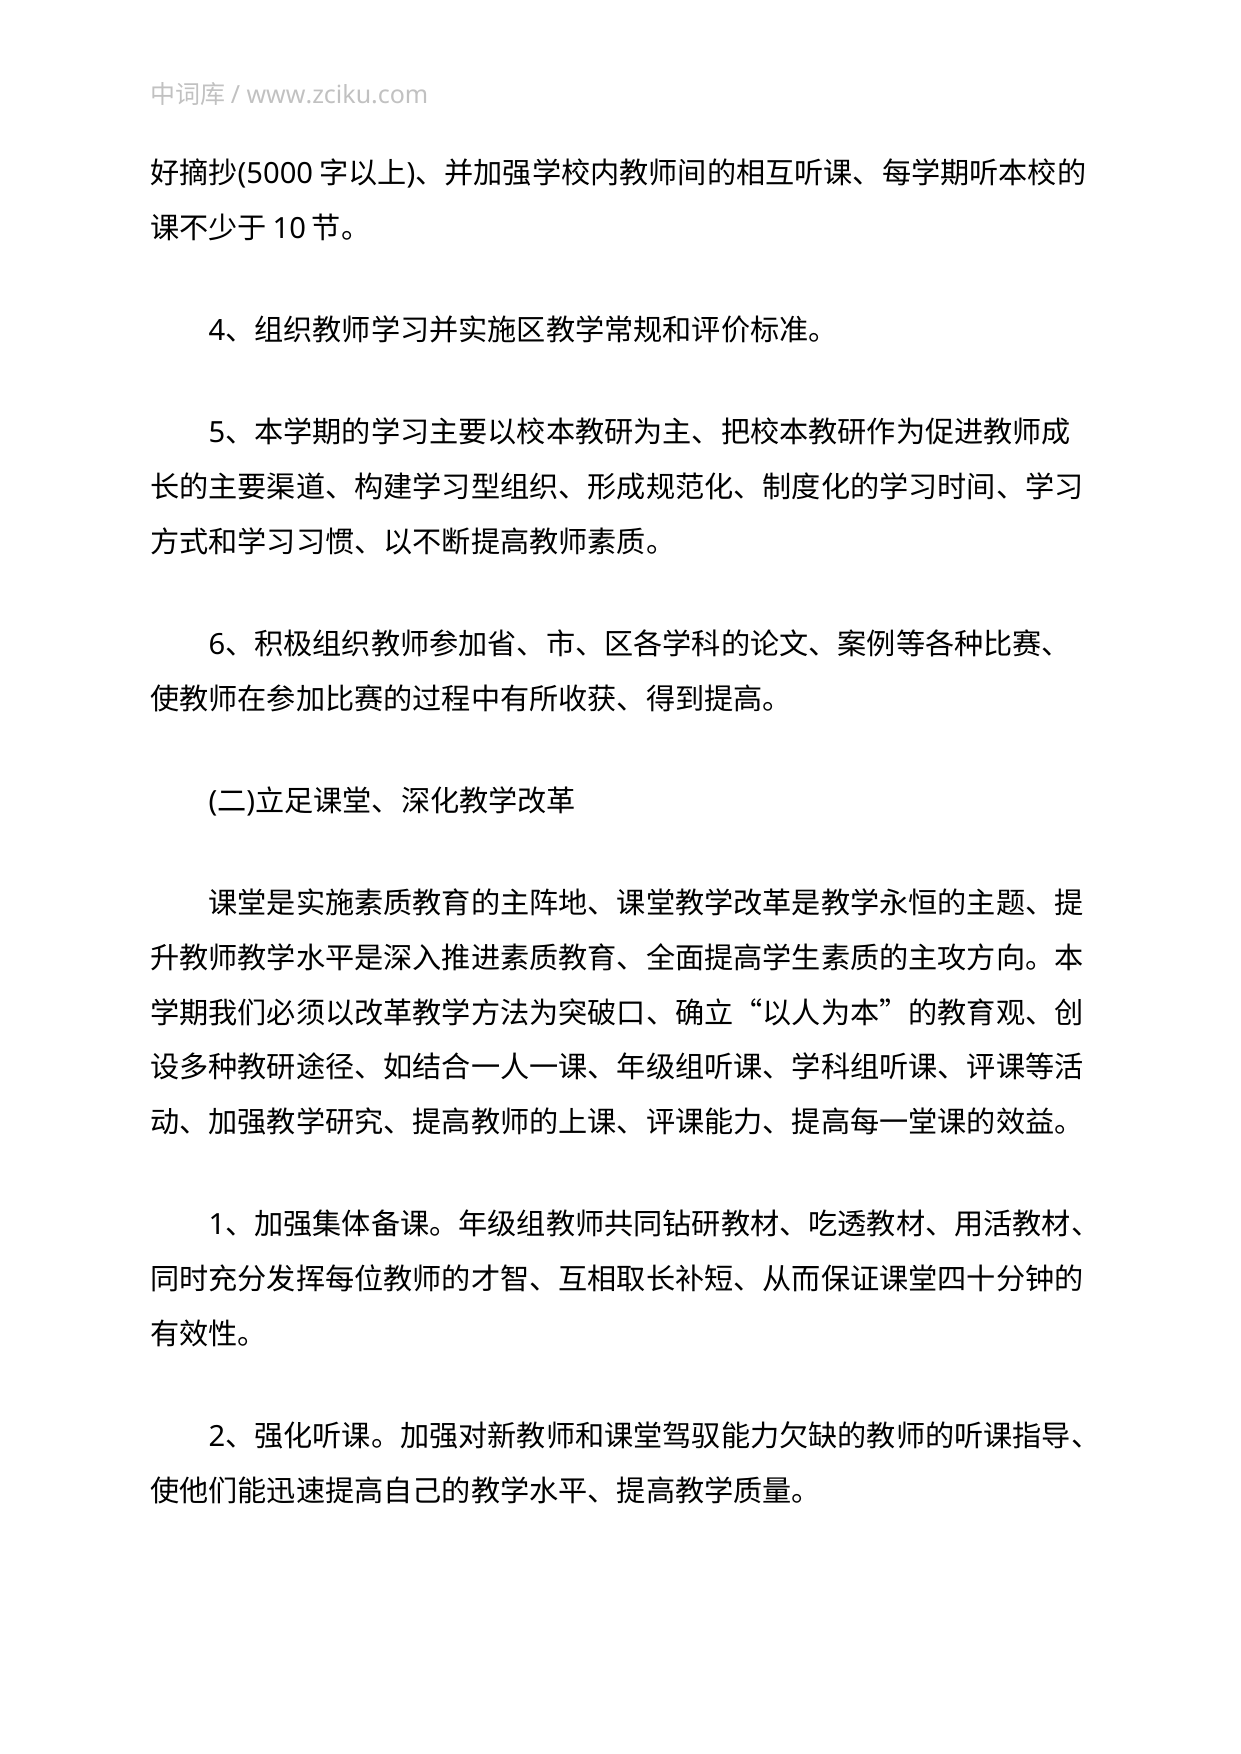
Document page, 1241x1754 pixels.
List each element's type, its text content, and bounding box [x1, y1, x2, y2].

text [150, 150, 1090, 247]
text 5、本学期的学习主要以校本教研为主、把校本教研作为促进教师成长的主要渠道、构建学习型组织、形成规范化、制度化的学习时间、学习方式和学习习惯、以不断提高教师素质。 [150, 409, 1090, 561]
text 6、积极组织教师参加省、市、区各学科的论文、案例等各种比赛、使教师在参加比赛的过程中有所收获、得到提高。 [150, 621, 1090, 718]
text (二)立足课堂、深化教学改革 [150, 777, 1090, 820]
text 2、强化听课。加强对新教师和课堂驾驭能力欠缺的教师的听课指导、使他们能迅速提高自己的教学水平、提高教学质量。 [150, 1412, 1090, 1510]
text 4、组织教师学习并实施区教学常规和评价标准。 [150, 307, 1090, 349]
text 1、加强集体备课。年级组教师共同钻研教材、吃透教材、用活教材、同时充分发挥每位教师的才智、互相取长补短、从而保证课堂四十分钟的有效性。 [150, 1201, 1090, 1353]
text 课堂是实施素质教育的主阵地、课堂教学改革是教学永恒的主题、提升教师教学水平是深入推进素质教育、全面提高学生素质的主攻方向。本学期我们必须以改革教学方法为突破口、确立“以人为本”的教育观、创设多种教研途径、如结合一人一课、年级组听课、学科组听课、评课等活动、加强教学研究、提高教师的上课、评课能力、提高每一堂课的效益。 [150, 879, 1090, 1141]
